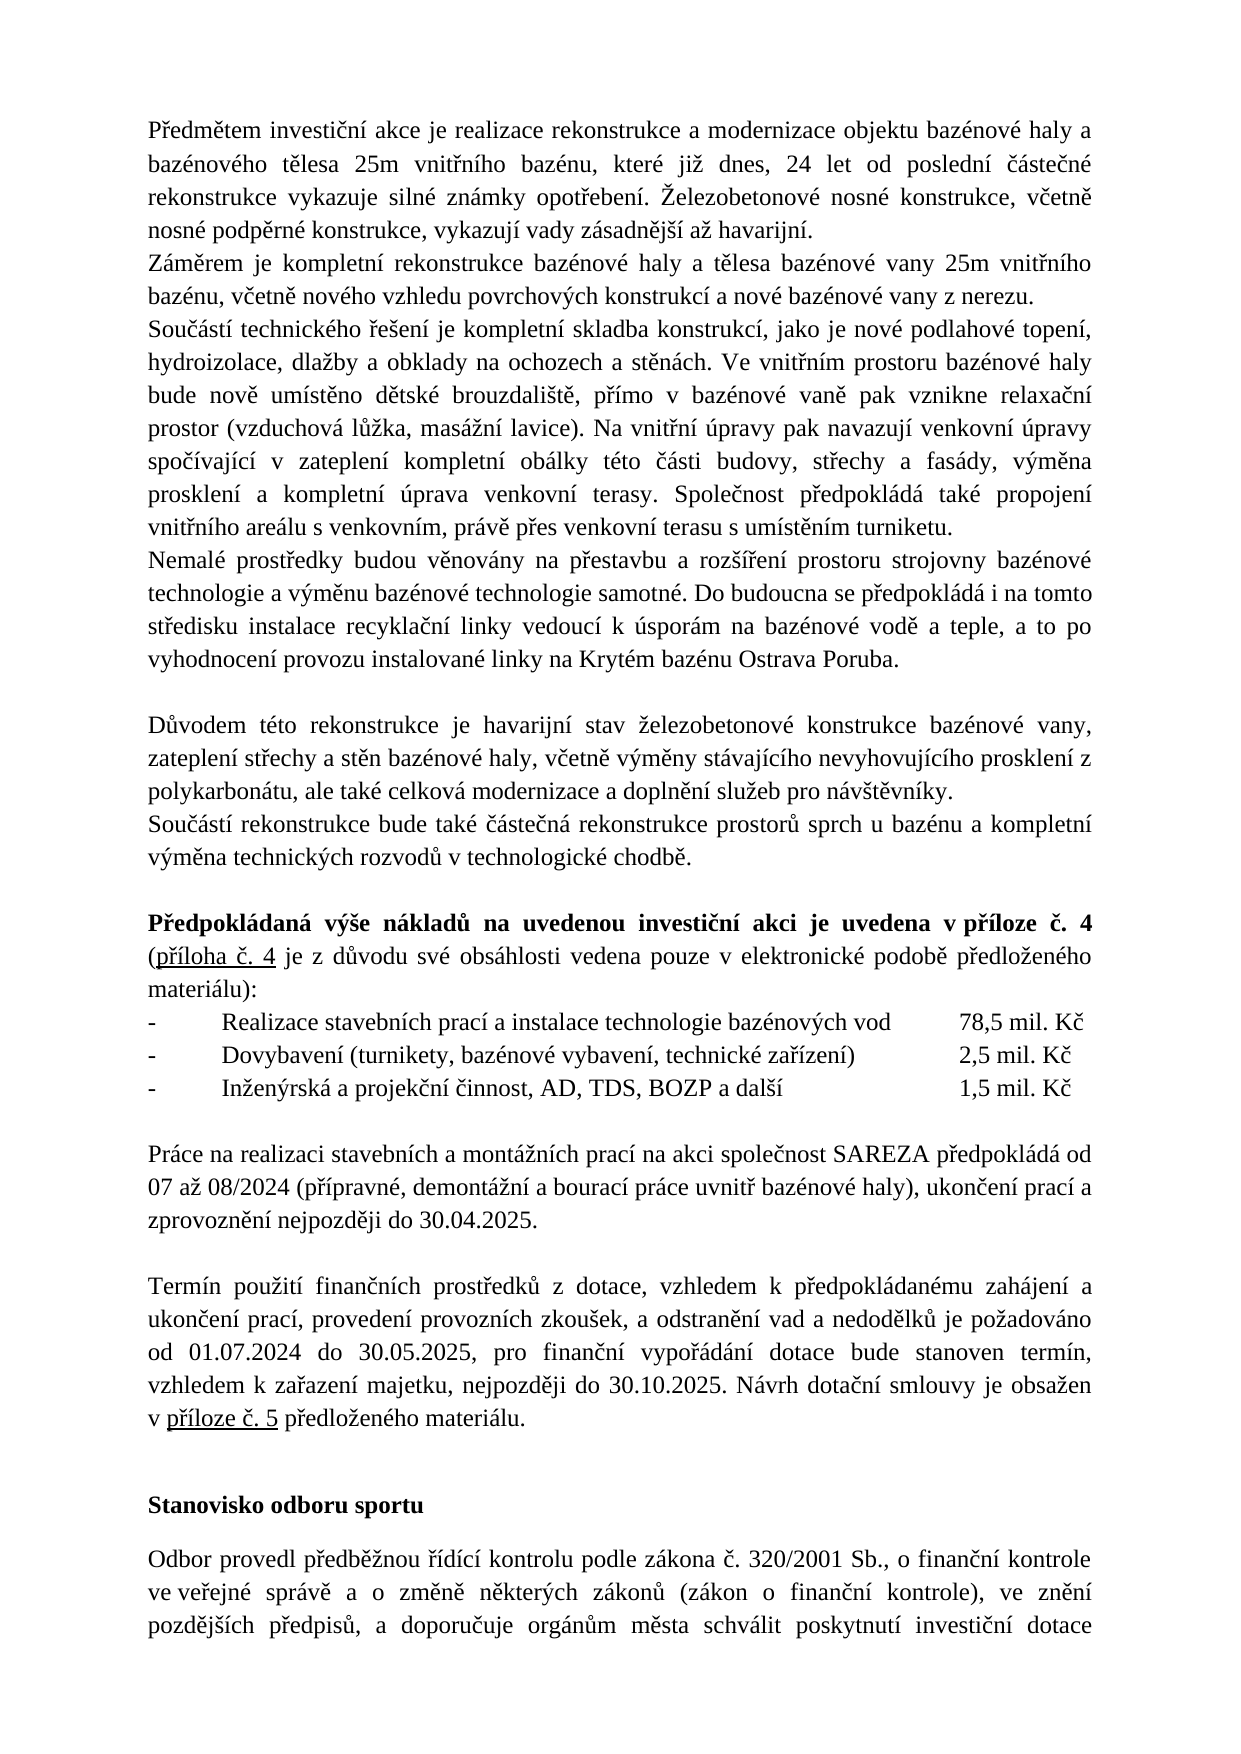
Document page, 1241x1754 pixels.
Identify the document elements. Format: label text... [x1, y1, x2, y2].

text Stanovisko odboru sportu [148, 1490, 1093, 1519]
text Termín použití finančních prostředků z dotace, vzhledem k předpokládanému zahájení a ukončení prací, provedení provozních zkoušek, a odstranění vad a nedodělků je požadováno od 01.07.2024 do 30.05.2025, pro finanční vypořádání dotace bude stanoven termín, vzhledem k zařazení majetku, nejpozději do 30.10.2025. Návrh dotační smlouvy je obsažen v příloze č. 5 předloženého materiálu. [148, 1271, 1093, 1432]
text Předmětem investiční akce je realizace rekonstrukce a modernizace objektu bazénové haly a bazénového tělesa 25m vnitřního bazénu, které již dnes, 24 let od poslední částečné rekonstrukce vykazuje silné známky opotřebení. Železobetonové nosné konstrukce, včetně nosné podpěrné konstrukce, vykazují vady zásadnější až havarijní. [148, 116, 1093, 243]
text Součástí technického řešení je kompletní skladba konstrukcí, jako je nové podlahové topení, hydroizolace, dlažby a obklady na ochozech a stěnách. Ve vnitřním prostoru bazénové haly bude nově umístěno dětské brouzdaliště, přímo v bazénové vaně pak vznikne relaxační prostor (vzduchová lůžka, masážní lavice). Na vnitřní úpravy pak navazují venkovní úpravy spočívající v zateplení kompletní obálky této části budovy, střechy a fasády, výměna prosklení a kompletní úprava venkovní terasy. Společnost předpokládá také propojení vnitřního areálu s venkovním, právě přes venkovní terasu s umístěním turniketu. [148, 314, 1093, 541]
text - Inženýrská a projekční činnost, AD, TDS, BOZP a další 1,5 mil. Kč [148, 1073, 1093, 1102]
text - Realizace stavebních prací a instalace technologie bazénových vod 78,5 mil. Kč [148, 1007, 1093, 1036]
text Součástí rekonstrukce bude také částečná rekonstrukce prostorů sprch u bazénu a kompletní výměna technických rozvodů v technologické chodbě. [148, 809, 1093, 871]
text Záměrem je kompletní rekonstrukce bazénové haly a tělesa bazénové vany 25m vnitřního bazénu, včetně nového vzhledu povrchových konstrukcí a nové bazénové vany z nerezu. [148, 248, 1093, 309]
text Předpokládaná výše nákladů na uvedenou investiční akci je uvedena v příloze č. 4 (příloha č. 4 je z důvodu své obsáhlosti vedena pouze v elektronické podobě předloženého materiálu): [148, 908, 1093, 1003]
text Nemalé prostředky budou věnovány na přestavbu a rozšíření prostoru strojovny bazénové technologie a výměnu bazénové technologie samotné. Do budoucna se předpokládá i na tomto středisku instalace recyklační linky vedoucí k úsporám na bazénové vodě a teple, a to po vyhodnocení provozu instalované linky na Krytém bazénu Ostrava Poruba. [148, 545, 1093, 673]
text Důvodem této rekonstrukce je havarijní stav železobetonové konstrukce bazénové vany, zateplení střechy a stěn bazénové haly, včetně výměny stávajícího nevyhovujícího prosklení z polykarbonátu, ale také celková modernizace a doplnění služeb pro návštěvníky. [148, 710, 1093, 805]
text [148, 1544, 1093, 1639]
text Práce na realizaci stavebních a montážních prací na akci společnost SAREZA předpokládá od 07 až 08/2024 (přípravné, demontážní a bourací práce uvnitř bazénové haly), ukončení prací a zprovoznění nejpozději do 30.04.2025. [148, 1139, 1093, 1234]
text - Dovybavení (turnikety, bazénové vybavení, technické zařízení) 2,5 mil. Kč [148, 1040, 1093, 1069]
